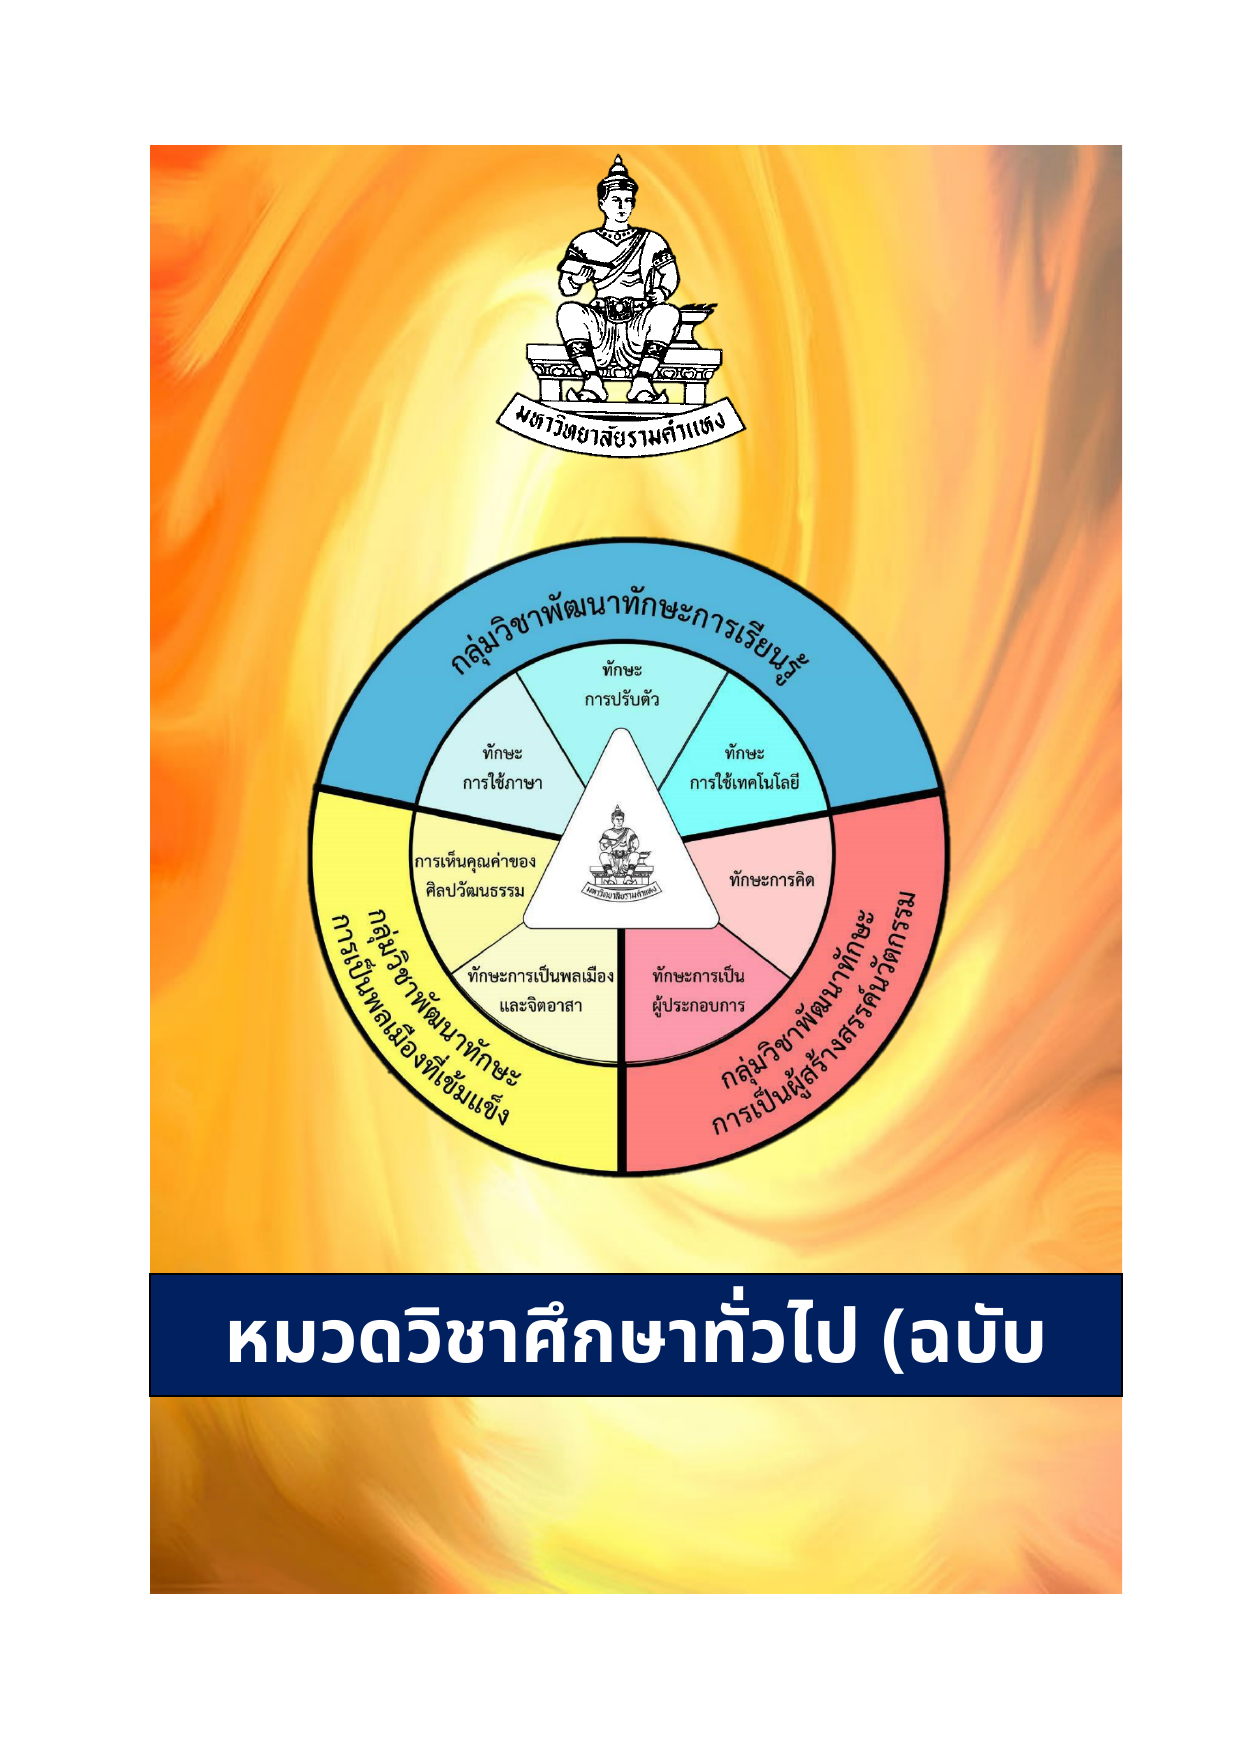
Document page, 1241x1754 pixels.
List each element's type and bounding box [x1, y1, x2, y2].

picture [150, 145, 1123, 1273]
picture [150, 1397, 1123, 1594]
